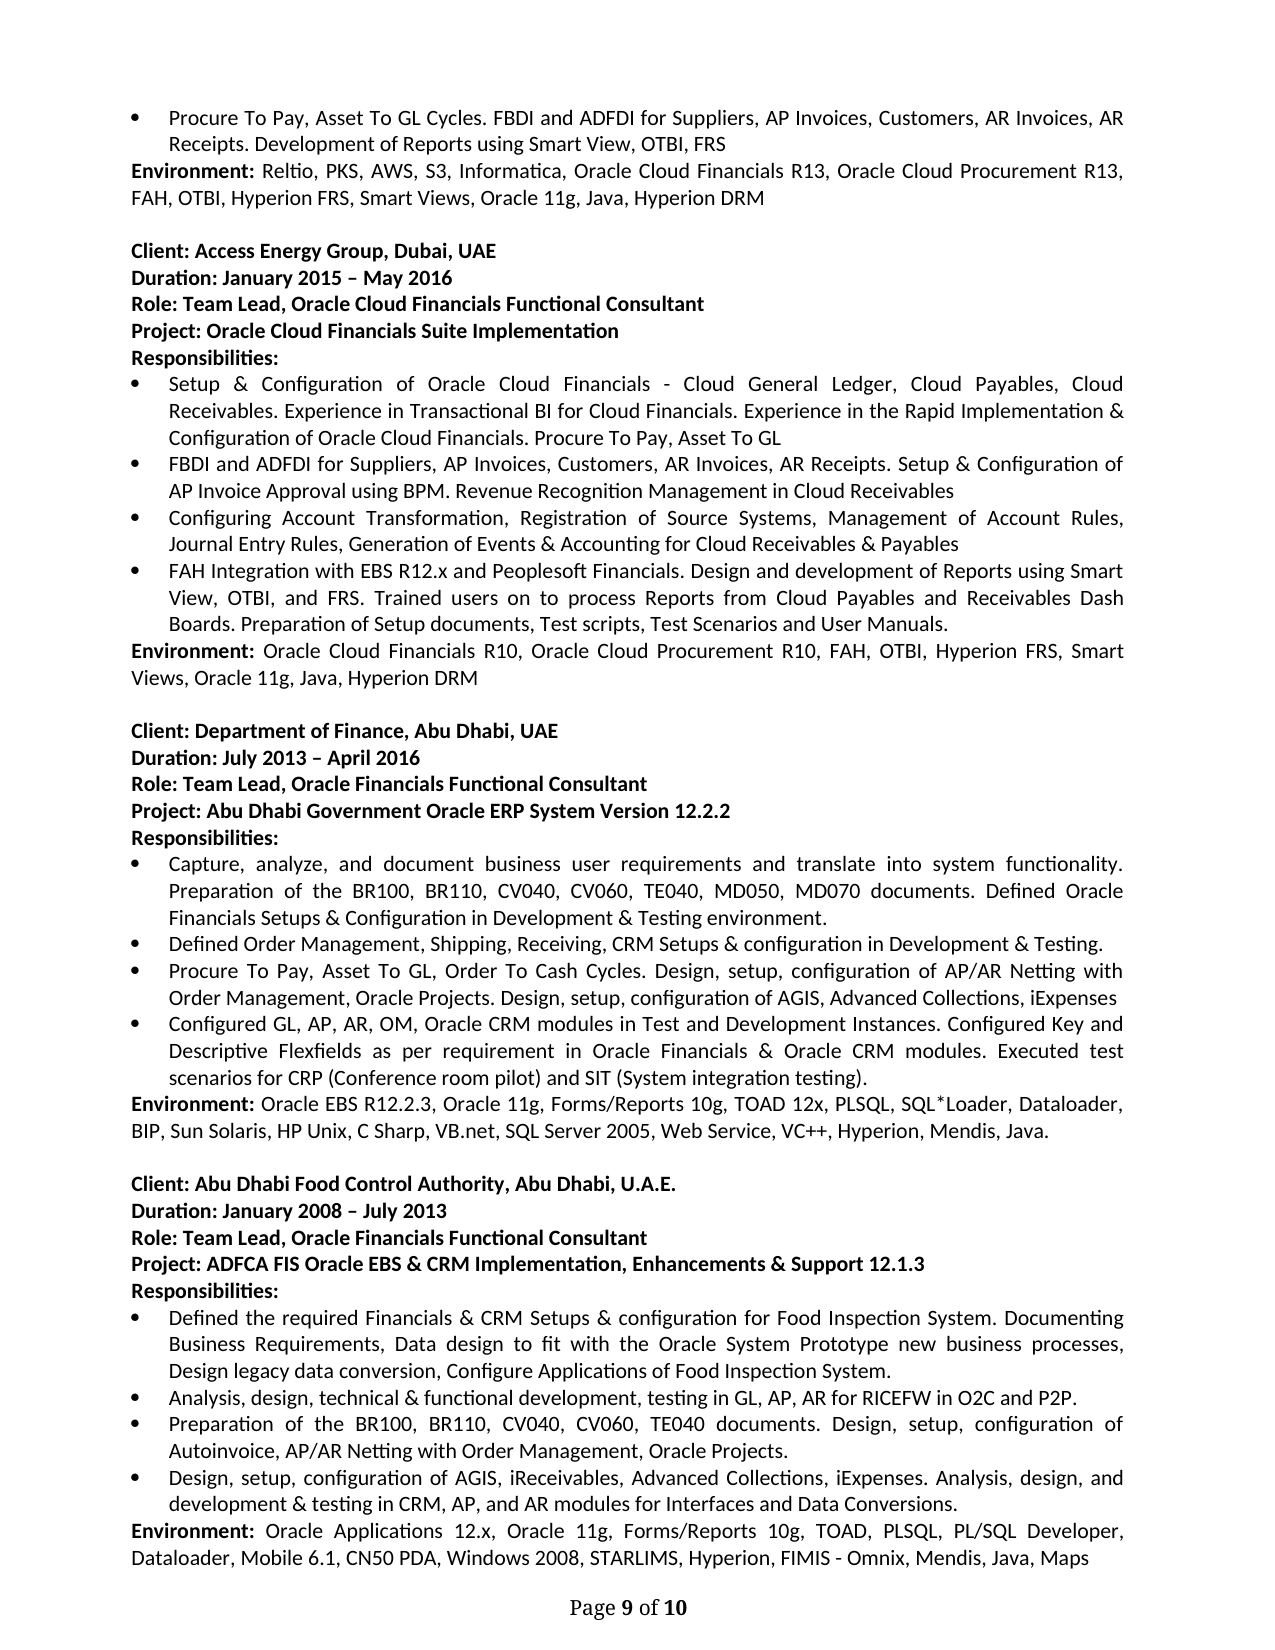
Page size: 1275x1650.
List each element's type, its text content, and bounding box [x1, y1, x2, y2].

list Analysis, design, technical & functional development, testing in GL, AP, AR for RICEFW in O2C and P2P. [131, 1384, 1125, 1410]
text Duration: January 2008 – July 2013 [131, 1197, 1125, 1224]
list FAH Integration with EBS R12.x and Peoplesoft Financials. Design and development of Reports using Smart View, OTBI, and FRS. Trained users on to process Reports from Cloud Payables and Receivables Dash Boards. Preparation of Setup documents, Test scripts, Test Scenarios and User Manuals. [131, 557, 1125, 637]
text Environment: Reltio, PKS, AWS, S3, Informatica, Oracle Cloud Financials R13, Oracle Cloud Procurement R13, FAH, OTBI, Hyperion FRS, Smart Views, Oracle 11g, Java, Hyperion DRM [131, 157, 1125, 210]
list Design, setup, configuration of AGIS, iReceivables, Advanced Collections, iExpenses. Analysis, design, and development & testing in CRM, AP, and AR modules for Interfaces and Data Conversions. [131, 1464, 1125, 1517]
text Project: ADFCA FIS Oracle EBS & CRM Implementation, Enhancements & Support 12.1.3 [131, 1250, 1125, 1277]
text Environment: Oracle EBS R12.2.3, Oracle 11g, Forms/Reports 10g, TOAD 12x, PLSQL, SQL*Loader, Dataloader, BIP, Sun Solaris, HP Unix, C Sharp, VB.net, SQL Server 2005, Web Service, VC++, Hyperion, Mendis, Java. [131, 1090, 1125, 1144]
text Client: Department of Finance, Abu Dhabi, UAE [131, 717, 1125, 744]
text Project: Oracle Cloud Financials Suite Implementation [131, 317, 1125, 344]
text Environment: Oracle Cloud Financials R10, Oracle Cloud Procurement R10, FAH, OTBI, Hyperion FRS, Smart Views, Oracle 11g, Java, Hyperion DRM [131, 637, 1125, 690]
text Project: Abu Dhabi Government Oracle ERP System Version 12.2.2 [131, 797, 1125, 824]
text Role: Team Lead, Oracle Financials Functional Consultant [131, 1224, 1125, 1250]
list Capture, analyze, and document business user requirements and translate into system functionality. Preparation of the BR100, BR110, CV040, CV060, TE040, MD050, MD070 documents. Defined Oracle Financials Setups & Configuration in Development & Testing environment. [131, 850, 1125, 930]
text Role: Team Lead, Oracle Financials Functional Consultant [131, 770, 1125, 797]
text Role: Team Lead, Oracle Cloud Financials Functional Consultant [131, 290, 1125, 317]
text Duration: July 2013 – April 2016 [131, 744, 1125, 770]
text Duration: January 2015 – May 2016 [131, 264, 1125, 290]
text Environment: Oracle Applications 12.x, Oracle 11g, Forms/Reports 10g, TOAD, PLSQL, PL/SQL Developer, Dataloader, Mobile 6.1, CN50 PDA, Windows 2008, STARLIMS, Hyperion, FIMIS - Omnix, Mendis, Java, Maps [131, 1517, 1125, 1570]
list Procure To Pay, Asset To GL Cycles. FBDI and ADFDI for Suppliers, AP Invoices, Customers, AR Invoices, AR Receipts. Development of Reports using Smart View, OTBI, FRS [131, 104, 1125, 157]
list Setup & Configuration of Oracle Cloud Financials - Cloud General Ledger, Cloud Payables, Cloud Receivables. Experience in Transactional BI for Cloud Financials. Experience in the Rapid Implementation & Configuration of Oracle Cloud Financials. Procure To Pay, Asset To GL [131, 370, 1125, 450]
list FBDI and ADFDI for Suppliers, AP Invoices, Customers, AR Invoices, AR Receipts. Setup & Configuration of AP Invoice Approval using BPM. Revenue Recognition Management in Cloud Receivables [131, 450, 1125, 504]
list Preparation of the BR100, BR110, CV040, CV060, TE040 documents. Design, setup, configuration of Autoinvoice, AP/AR Netting with Order Management, Oracle Projects. [131, 1410, 1125, 1464]
text Client: Abu Dhabi Food Control Authority, Abu Dhabi, U.A.E. [131, 1170, 1125, 1197]
text Client: Access Energy Group, Dubai, UAE [131, 237, 1125, 264]
list Defined Order Management, Shipping, Receiving, CRM Setups & configuration in Development & Testing. [131, 930, 1125, 957]
list Configuring Account Transformation, Registration of Source Systems, Management of Account Rules, Journal Entry Rules, Generation of Events & Accounting for Cloud Receivables & Payables [131, 504, 1125, 557]
text Responsibilities: [131, 344, 1125, 370]
text Responsibilities: [131, 824, 1125, 850]
text Responsibilities: [131, 1277, 1125, 1304]
list Procure To Pay, Asset To GL, Order To Cash Cycles. Design, setup, configuration of AP/AR Netting with Order Management, Oracle Projects. Design, setup, configuration of AGIS, Advanced Collections, iExpenses [131, 957, 1125, 1010]
list Defined the required Financials & CRM Setups & configuration for Food Inspection System. Documenting Business Requirements, Data design to fit with the Oracle System Prototype new business processes, Design legacy data conversion, Configure Applications of Food Inspection System. [131, 1304, 1125, 1384]
list Configured GL, AP, AR, OM, Oracle CRM modules in Test and Development Instances. Configured Key and Descriptive Flexfields as per requirement in Oracle Financials & Oracle CRM modules. Executed test scenarios for CRP (Conference room pilot) and SIT (System integration testing). [131, 1010, 1125, 1090]
